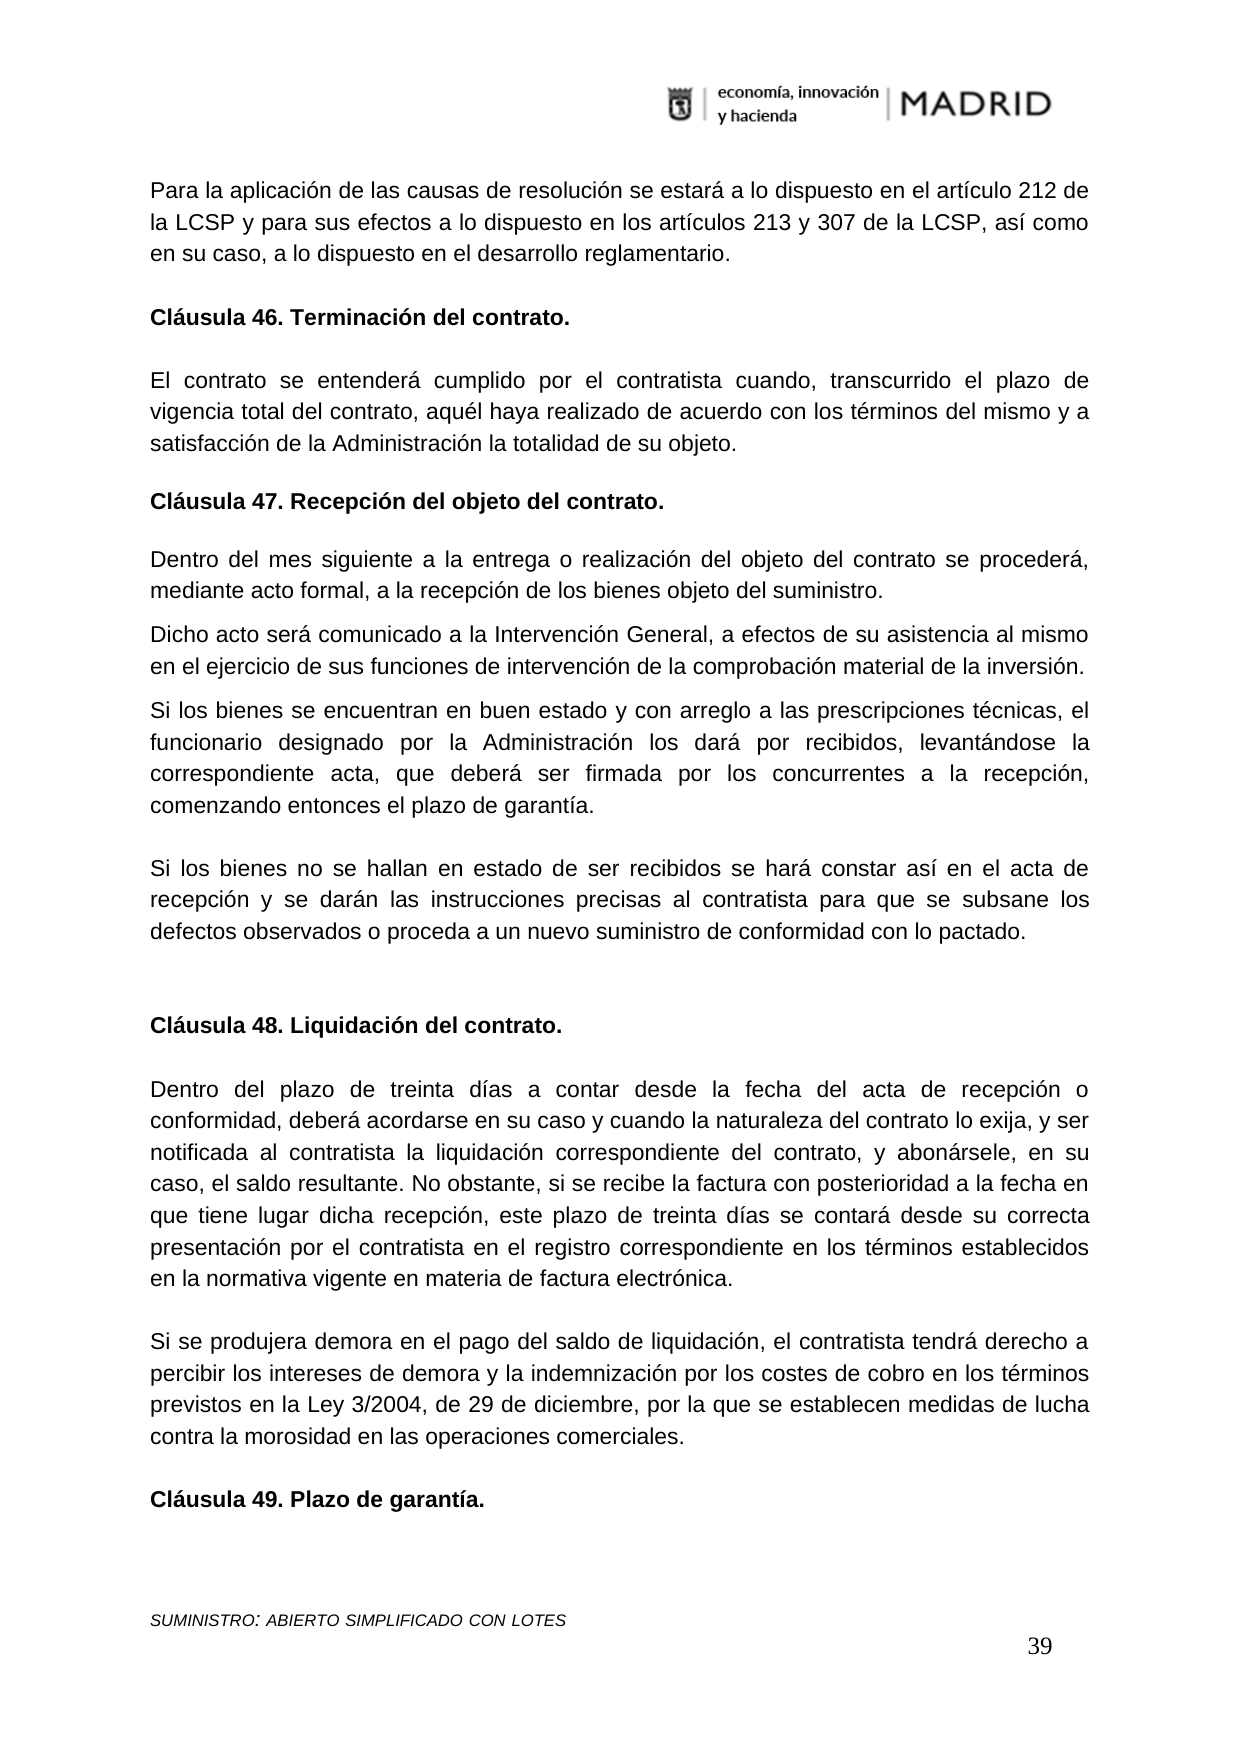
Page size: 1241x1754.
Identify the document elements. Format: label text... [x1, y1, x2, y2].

text Dicho acto será comunicado a , a efectos de su asistencia al mismo en el ejercicio de sus funciones de intervención de la comprobación material de la inversión. [150, 621, 1090, 679]
subtitle Cláusula 48. Liquidación del contrato. [150, 1012, 1090, 1039]
text Dentro del plazo de treinta días a contar desde la fecha del acta de recepción o conformidad, deberá acordarse en su caso y cuando la naturaleza del contrato lo exija, y ser notificada al contratista la liquidación correspondiente del contrato, y abonársele, en su caso, el saldo resultante. No obstante, si se recibe la factura con posterioridad a la fecha en que tiene lugar dicha recepción, este plazo de treinta días se contará desde su correcta presentación por el contratista en el registro correspondiente en los términos establecidos en la normativa vigente en materia de factura electrónica. [150, 1076, 1090, 1291]
text Si los bienes se encuentran en buen estado y con arreglo a las prescripciones técnicas, el funcionario designado por los dará por recibidos, levantándose la correspondiente acta, que deberá ser firmada por los concurrentes a la recepción, comenzando entonces el plazo de garantía. [150, 697, 1090, 818]
subtitle Cláusula 49. Plazo de garantía. [150, 1486, 1090, 1512]
text Si los bienes no se hallan en estado de ser recibidos se hará constar así en el acta de recepción y se darán las instrucciones precisas al contratista para que se subsane los defectos observados o proceda a un nuevo suministro de conformidad con lo pactado. [150, 855, 1090, 944]
text Dentro del mes siguiente a la entrega o realización del objeto del contrato se procederá, mediante acto formal, a la recepción de los bienes objeto del suministro. [150, 546, 1090, 603]
text Para la aplicación de las causas de resolución se estará a lo dispuesto en el artículo 212 de y para sus efectos a lo dispuesto en los artículos 213 y 307 de , así como en su caso, a lo dispuesto en el desarrollo reglamentario. [150, 177, 1090, 267]
subtitle Cláusula 46. Terminación del contrato. [150, 303, 1090, 330]
text Si se produjera demora en el pago del saldo de liquidación, el contratista tendrá derecho a percibir los intereses de demora y la indemnización por los costes de cobro en los términos previstos en 3/2004, de 29 de diciembre, por la que se establecen medidas de lucha contra la morosidad en las operaciones comerciales. [150, 1328, 1090, 1449]
text El contrato se entenderá cumplido por el contratista cuando, transcurrido el plazo de vigencia total del contrato, aquél haya realizado de acuerdo con los términos del mismo y a satisfacción de la totalidad de su objeto. [150, 367, 1090, 456]
subtitle Cláusula 47. Recepción del objeto del contrato. [150, 488, 1090, 514]
picture [647, 75, 1068, 142]
